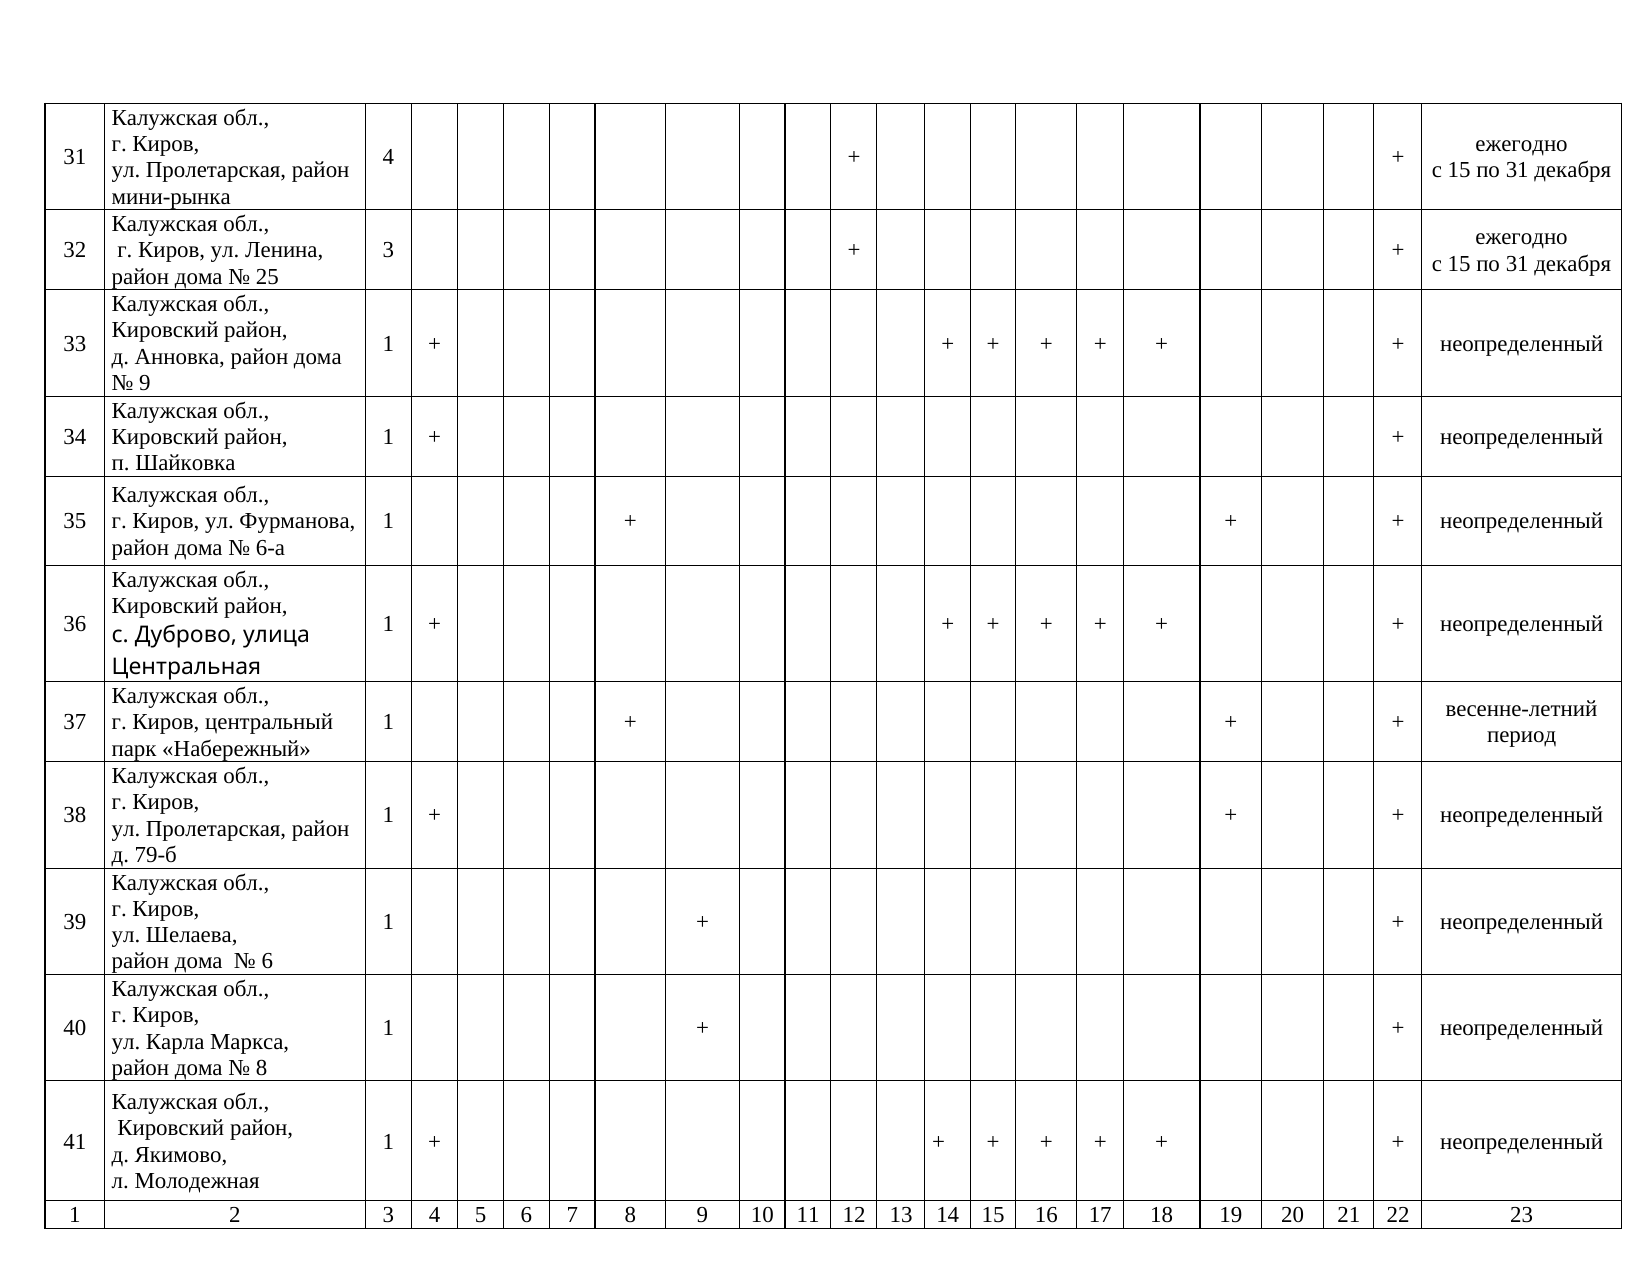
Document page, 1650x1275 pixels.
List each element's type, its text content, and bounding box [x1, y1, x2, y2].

table_cell 10 [740, 1201, 784, 1228]
table_cell [786, 762, 830, 867]
table_cell [550, 210, 594, 289]
table_cell + [1077, 290, 1123, 396]
table_cell [786, 210, 830, 289]
table_cell + [666, 869, 739, 974]
table_cell [740, 682, 784, 761]
table_cell [1262, 975, 1323, 1080]
table_cell [971, 397, 1015, 476]
table_cell + [831, 104, 876, 209]
table_cell [877, 290, 924, 396]
table_cell [458, 290, 503, 396]
table_cell 1 [366, 290, 411, 396]
table_cell [1324, 104, 1373, 209]
table_cell 19 [1201, 1201, 1261, 1228]
table_cell [877, 682, 924, 761]
table_cell [1262, 682, 1323, 761]
table_cell + [1374, 975, 1421, 1080]
table_cell Калужская обл., г. Киров, ул. Фурманова, район дома № 6-а [105, 477, 365, 565]
table_cell [666, 210, 739, 289]
table_cell + [412, 566, 457, 681]
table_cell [1422, 104, 1621, 209]
table_cell [596, 1081, 665, 1200]
table_cell [831, 975, 876, 1080]
table_cell [596, 975, 665, 1080]
table_cell + [1124, 1081, 1199, 1200]
table_cell неопределенный [1422, 566, 1621, 681]
table_cell Калужская обл., Кировский район, с. Дуброво, улица Центральная [105, 566, 365, 681]
table_cell + [1077, 1081, 1123, 1200]
table_cell + [1374, 477, 1421, 565]
table_cell Калужская обл., г. Киров, ул. Пролетарская, район мини-рынка [105, 104, 365, 209]
table_cell [1201, 869, 1261, 974]
table_cell 4 [412, 1201, 457, 1228]
table_cell [877, 104, 924, 209]
table_cell [877, 975, 924, 1080]
table_cell [1077, 762, 1123, 867]
table_cell [1124, 682, 1199, 761]
table_cell + [925, 1081, 970, 1200]
table_cell неопределенный [1422, 1081, 1621, 1200]
table_cell [596, 290, 665, 396]
table_cell [877, 397, 924, 476]
table_cell [1262, 869, 1323, 974]
table_cell [1324, 975, 1373, 1080]
table_cell неопределенный [1422, 869, 1621, 974]
table_cell [504, 975, 549, 1080]
table_cell [666, 682, 739, 761]
table_cell [412, 477, 457, 565]
table_cell [1324, 762, 1373, 867]
table_cell [504, 762, 549, 867]
table_cell [971, 682, 1015, 761]
table_cell [666, 104, 739, 209]
table_cell [1077, 682, 1123, 761]
table_cell [831, 682, 876, 761]
table_cell [877, 1081, 924, 1200]
table_cell [596, 104, 665, 209]
table_cell [1262, 397, 1323, 476]
table_cell [412, 975, 457, 1080]
table_cell [971, 762, 1015, 867]
table_cell [504, 290, 549, 396]
table_cell + [1374, 104, 1421, 209]
table_cell + [1374, 397, 1421, 476]
table_cell 5 [458, 1201, 503, 1228]
table_cell 35 [46, 477, 104, 565]
table_cell [596, 397, 665, 476]
table_cell [1262, 1081, 1323, 1200]
table_cell [666, 290, 739, 396]
table_cell [550, 477, 594, 565]
table_cell Калужская обл., г. Киров, ул. Шелаева, район дома № 6 [105, 869, 365, 974]
table_cell [971, 104, 1015, 209]
table_cell [740, 1081, 784, 1200]
table_cell [550, 566, 594, 681]
table_cell [1077, 397, 1123, 476]
table_cell [596, 869, 665, 974]
table_cell + [412, 397, 457, 476]
table_cell [877, 210, 924, 289]
table_cell Калужская обл., г. Киров, ул. Карла Маркса, район дома № 8 [105, 975, 365, 1080]
table_cell [831, 1081, 876, 1200]
table_cell [550, 290, 594, 396]
table_cell 38 [46, 762, 104, 867]
table_cell [1016, 397, 1076, 476]
table_cell [1016, 210, 1076, 289]
table_cell [1262, 104, 1323, 209]
table_cell [550, 869, 594, 974]
table_cell неопределенный [1422, 762, 1621, 867]
table_cell [458, 682, 503, 761]
table_cell [1124, 975, 1199, 1080]
table_cell [1262, 477, 1323, 565]
table_cell [1324, 397, 1373, 476]
table_cell [831, 566, 876, 681]
table_cell 32 [46, 210, 104, 289]
table_cell Калужская обл., Кировский район, д. Анновка, район дома № 9 [105, 290, 365, 396]
table_cell [1201, 566, 1261, 681]
table_cell [412, 104, 457, 209]
table_cell + [1374, 762, 1421, 867]
table_cell [786, 869, 830, 974]
table_cell [786, 975, 830, 1080]
table_cell 12 [831, 1201, 876, 1228]
table_cell 36 [46, 566, 104, 681]
table_cell 1 [366, 869, 411, 974]
table_cell [831, 762, 876, 867]
table_cell [925, 397, 970, 476]
table_cell [504, 566, 549, 681]
table_cell + [971, 1081, 1015, 1200]
table_cell [1016, 104, 1076, 209]
table_cell [1077, 477, 1123, 565]
table_cell [666, 397, 739, 476]
table_cell + [925, 566, 970, 681]
table_cell [1201, 1081, 1261, 1200]
table_cell + [412, 762, 457, 867]
table_cell [666, 566, 739, 681]
table_cell [925, 682, 970, 761]
table_cell + [1016, 566, 1076, 681]
table_cell [1201, 210, 1261, 289]
table_cell [550, 762, 594, 867]
table_cell [1077, 975, 1123, 1080]
table_cell 33 [46, 290, 104, 396]
table_cell 1 [366, 566, 411, 681]
table_cell [1324, 566, 1373, 681]
table_cell [786, 104, 830, 209]
table_cell [1262, 762, 1323, 867]
table_cell + [1374, 290, 1421, 396]
table_cell [1324, 290, 1373, 396]
table_cell [1077, 210, 1123, 289]
table_cell [877, 566, 924, 681]
table_cell + [1374, 1081, 1421, 1200]
table_cell ежегодно с 15 по 31 декабря [1422, 210, 1621, 289]
table_cell 11 [786, 1201, 830, 1228]
table_cell [1016, 682, 1076, 761]
table_cell [740, 290, 784, 396]
table_cell [740, 869, 784, 974]
table_cell [1124, 210, 1199, 289]
table_cell [1324, 869, 1373, 974]
table_cell 2 [105, 1201, 365, 1228]
table_cell [1016, 477, 1076, 565]
table_cell [504, 104, 549, 209]
table_cell + [596, 477, 665, 565]
table_cell [1016, 869, 1076, 974]
table_cell [786, 1081, 830, 1200]
table_cell [504, 869, 549, 974]
table_cell [925, 477, 970, 565]
table_cell 1 [366, 477, 411, 565]
table_cell [877, 477, 924, 565]
table_cell 22 [1374, 1201, 1421, 1228]
table_cell + [831, 210, 876, 289]
table_cell + [1077, 566, 1123, 681]
table_cell [596, 210, 665, 289]
table_cell 1 [366, 682, 411, 761]
table_cell + [1124, 566, 1199, 681]
table_cell [1124, 762, 1199, 867]
table_cell Калужская обл., г. Киров, центральный парк «Набережный» [105, 682, 365, 761]
table_cell [831, 869, 876, 974]
table_cell 14 [925, 1201, 970, 1228]
table_cell [740, 477, 784, 565]
table_cell 37 [46, 682, 104, 761]
table_cell [1124, 397, 1199, 476]
table_cell [1201, 290, 1261, 396]
table_cell + [666, 975, 739, 1080]
table_cell + [1201, 477, 1261, 565]
table_cell [666, 762, 739, 867]
table_cell [877, 762, 924, 867]
table_cell [504, 682, 549, 761]
table_cell + [1016, 1081, 1076, 1200]
table_cell [458, 210, 503, 289]
table_cell [412, 869, 457, 974]
table_cell [504, 477, 549, 565]
table_cell + [1201, 762, 1261, 867]
table_cell [550, 1081, 594, 1200]
table_cell [831, 290, 876, 396]
table_cell 31 [46, 104, 104, 209]
table_cell + [1374, 682, 1421, 761]
table_cell [1016, 975, 1076, 1080]
table_cell 1 [46, 1201, 104, 1228]
table_cell [458, 477, 503, 565]
table_cell 23 [1422, 1201, 1621, 1228]
table_cell [550, 682, 594, 761]
table_cell [666, 477, 739, 565]
table_cell [1124, 869, 1199, 974]
table_cell + [1124, 290, 1199, 396]
table_cell [1124, 477, 1199, 565]
table_cell Калужская обл., Кировский район, п. Шайковка [105, 397, 365, 476]
table_cell [786, 566, 830, 681]
table_cell [1262, 566, 1323, 681]
table_cell [1016, 762, 1076, 867]
table_cell [925, 210, 970, 289]
table_cell 1 [366, 975, 411, 1080]
table_cell [1262, 210, 1323, 289]
table_cell [740, 397, 784, 476]
table_cell + [971, 566, 1015, 681]
table_cell 17 [1077, 1201, 1123, 1228]
table_cell [596, 762, 665, 867]
table_cell [1201, 975, 1261, 1080]
table_cell [971, 210, 1015, 289]
table_cell [1324, 682, 1373, 761]
table_cell [877, 869, 924, 974]
table_cell [458, 1081, 503, 1200]
table_cell 41 [46, 1081, 104, 1200]
table_cell + [971, 290, 1015, 396]
table_cell + [1374, 869, 1421, 974]
table_cell [412, 682, 457, 761]
table_cell 1 [366, 397, 411, 476]
table_cell 3 [366, 210, 411, 289]
table_cell [1324, 477, 1373, 565]
table_cell Калужская обл., г. Киров, ул. Ленина, район дома № 25 [105, 210, 365, 289]
table_cell + [925, 290, 970, 396]
table_cell [596, 566, 665, 681]
table_cell весенне-летний период [1422, 682, 1621, 761]
table_cell [666, 1081, 739, 1200]
table_cell [412, 210, 457, 289]
table_cell 6 [504, 1201, 549, 1228]
table_cell [458, 566, 503, 681]
table_cell [550, 975, 594, 1080]
table_cell [458, 762, 503, 867]
table_cell 34 [46, 397, 104, 476]
table_cell [740, 975, 784, 1080]
table_cell [925, 869, 970, 974]
table_cell 7 [550, 1201, 594, 1228]
table_cell [1201, 397, 1261, 476]
table_cell неопределенный [1422, 477, 1621, 565]
table_cell [740, 762, 784, 867]
table_cell 15 [971, 1201, 1015, 1228]
table_cell [458, 975, 503, 1080]
table_cell 21 [1324, 1201, 1373, 1228]
table_cell [786, 682, 830, 761]
table_cell [740, 566, 784, 681]
table_cell [740, 210, 784, 289]
table_cell [458, 869, 503, 974]
table_cell [1324, 210, 1373, 289]
table_cell неопределенный [1422, 975, 1621, 1080]
table_cell [925, 762, 970, 867]
table_cell [786, 397, 830, 476]
table_cell 20 [1262, 1201, 1323, 1228]
table_cell + [1374, 566, 1421, 681]
table_cell неопределенный [1422, 397, 1621, 476]
table_cell [831, 477, 876, 565]
table_cell 40 [46, 975, 104, 1080]
table_cell [831, 397, 876, 476]
table_cell [786, 477, 830, 565]
table_cell [504, 1081, 549, 1200]
table_cell [971, 477, 1015, 565]
table_cell 16 [1016, 1201, 1076, 1228]
table_cell [458, 397, 503, 476]
table_cell неопределенный [1422, 290, 1621, 396]
table_cell 13 [877, 1201, 924, 1228]
table_cell + [596, 682, 665, 761]
table_cell [740, 104, 784, 209]
table_cell 1 [366, 762, 411, 867]
table_cell 3 [366, 1201, 411, 1228]
table_cell + [1374, 210, 1421, 289]
table_cell [971, 869, 1015, 974]
table_cell 9 [666, 1201, 739, 1228]
table_cell + [1201, 682, 1261, 761]
table_cell [925, 975, 970, 1080]
table_cell [1077, 869, 1123, 974]
table_cell Калужская обл., г. Киров, ул. Пролетарская, район д. 79-б [105, 762, 365, 867]
table_cell [1124, 104, 1199, 209]
table_cell [925, 104, 970, 209]
table_cell [458, 104, 503, 209]
table_cell [1324, 1081, 1373, 1200]
table_cell [1077, 104, 1123, 209]
table_cell + [1016, 290, 1076, 396]
table_cell 1 [366, 1081, 411, 1200]
table_cell [786, 290, 830, 396]
table_cell + [412, 1081, 457, 1200]
table_cell [550, 104, 594, 209]
table_cell [971, 975, 1015, 1080]
table_cell Калужская обл., Кировский район, д. Якимово, л. Молодежная [105, 1081, 365, 1200]
table_cell 8 [596, 1201, 665, 1228]
table_cell [504, 210, 549, 289]
table_cell [1201, 104, 1261, 209]
table_cell [1262, 290, 1323, 396]
table_cell + [412, 290, 457, 396]
table_cell 4 [366, 104, 411, 209]
table_cell 39 [46, 869, 104, 974]
table_cell [550, 397, 594, 476]
table_cell 18 [1124, 1201, 1199, 1228]
table_cell [504, 397, 549, 476]
